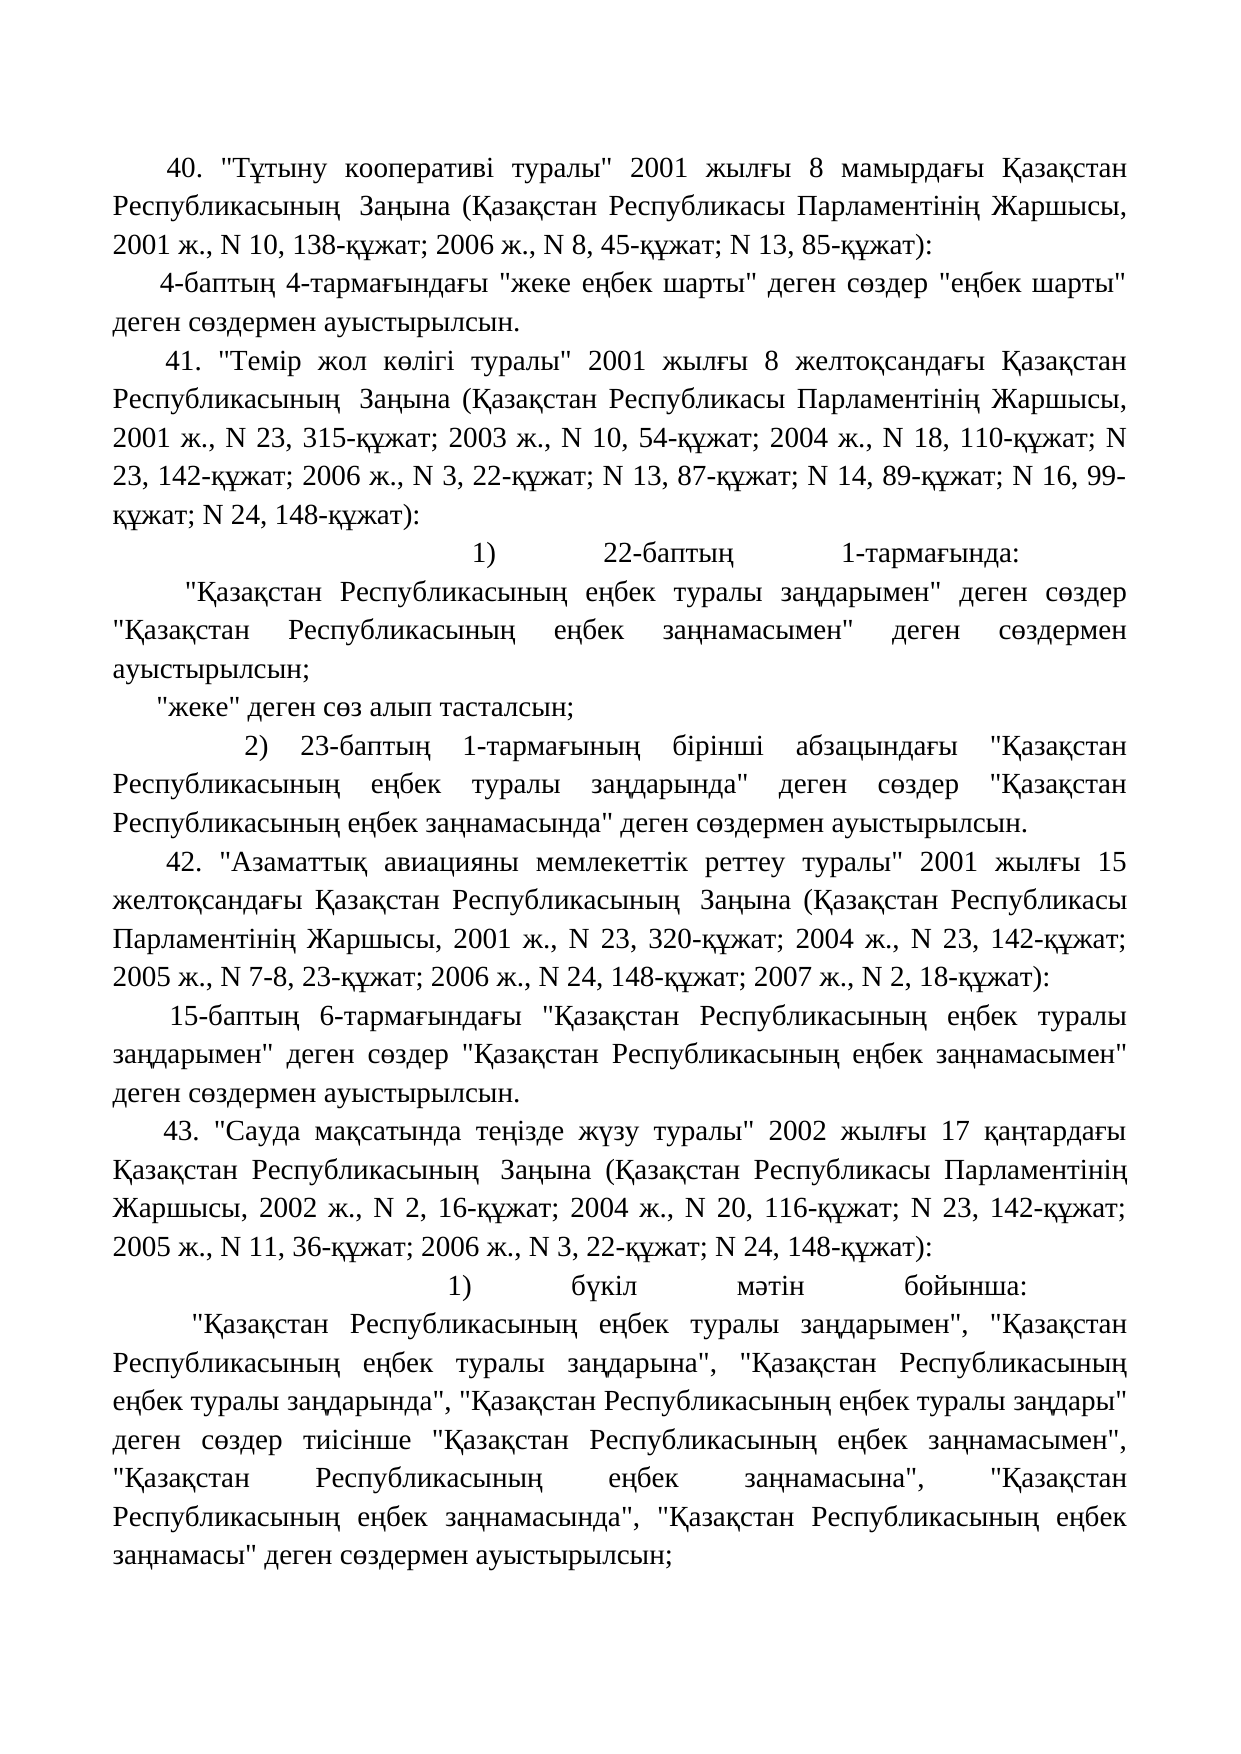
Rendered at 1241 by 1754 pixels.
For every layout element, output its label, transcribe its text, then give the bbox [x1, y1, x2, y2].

text 1) 22-баптың 1-тармағында: "Қазақстан Республикасының еңбек туралы заңдарымен" деген сөздер "Қазақстан Республикасының еңбек заңнамасымен" деген сөздермен ауыстырылсын; [112, 535, 1128, 684]
text "жеке" деген сөз алып тасталсын; [112, 689, 1128, 723]
text 42. "Азаматтық авиацияны мемлекеттік реттеу туралы" 2001 жылғы 15 желтоқсандағы Қазақстан Республикасының Заңына (Қазақстан Республикасы Парламентінің Жаршысы, 2001 ж., N 23, 320-құжат; 2004 ж., N 23, 142-құжат; 2005 ж., N 7-8, 23-құжат; 2006 ж., N 24, 148-құжат; 2007 ж., N 2, 18-құжат): [112, 844, 1128, 993]
text 15-баптың 6-тармағындағы "Қазақстан Республикасының еңбек туралы заңдарымен" деген сөздер "Қазақстан Республикасының еңбек заңнамасымен" деген сөздермен ауыстырылсын. [112, 998, 1128, 1108]
text 43. "Сауда мақсатында теңізде жүзу туралы" 2002 жылғы 17 қаңтардағы Қазақстан Республикасының Заңына (Қазақстан Республикасы Парламентінің Жаршысы, 2002 ж., N 2, 16-құжат; 2004 ж., N 20, 116-құжат; N 23, 142-құжат; 2005 ж., N 11, 36-құжат; 2006 ж., N 3, 22-құжат; N 24, 148-құжат): [112, 1113, 1128, 1263]
text 2) 23-баптың 1-тармағының бірінші абзацындағы "Қазақстан Республикасының еңбек туралы заңдарында" деген сөздер "Қазақстан Республикасының еңбек заңнамасында" деген сөздермен ауыстырылсын. [112, 728, 1128, 839]
text 4-баптың 4-тармағындағы "жеке еңбек шарты" деген сөздер "еңбек шарты" деген сөздермен ауыстырылсын. [112, 266, 1128, 338]
text 41. "Темір жол көлігі туралы" 2001 жылғы 8 желтоқсандағы Қазақстан Республикасының Заңына (Қазақстан Республикасы Парламентінің Жаршысы, 2001 ж., N 23, 315-құжат; 2003 ж., N 10, 54-құжат; 2004 ж., N 18, 110-құжат; N 23, 142-құжат; 2006 ж., N 3, 22-құжат; N 13, 87-құжат; N 14, 89-құжат; N 16, 99-құжат; N 24, 148-құжат): [112, 343, 1128, 530]
text 1) бүкіл мәтін бойынша: "Қазақстан Республикасының еңбек туралы заңдарымен", "Қазақстан Республикасының еңбек туралы заңдарына", "Қазақстан Республикасының еңбек туралы заңдарында", "Қазақстан Республикасының еңбек туралы заңдары" деген сөздер тиісінше "Қазақстан Республикасының еңбек заңнамасымен", "Қазақстан Республикасының еңбек заңнамасына", "Қазақстан Республикасының еңбек заңнамасында", "Қазақстан Республикасының еңбек заңнамасы" деген сөздермен ауыстырылсын; [112, 1268, 1128, 1571]
text 40. "Тұтыну кооперативі туралы" 2001 жылғы 8 мамырдағы Қазақстан Республикасының Заңына (Қазақстан Республикасы Парламентінің Жаршысы, 2001 ж., N 10, 138-құжат; 2006 ж., N 8, 45-құжат; N 13, 85-құжат): [112, 150, 1128, 261]
